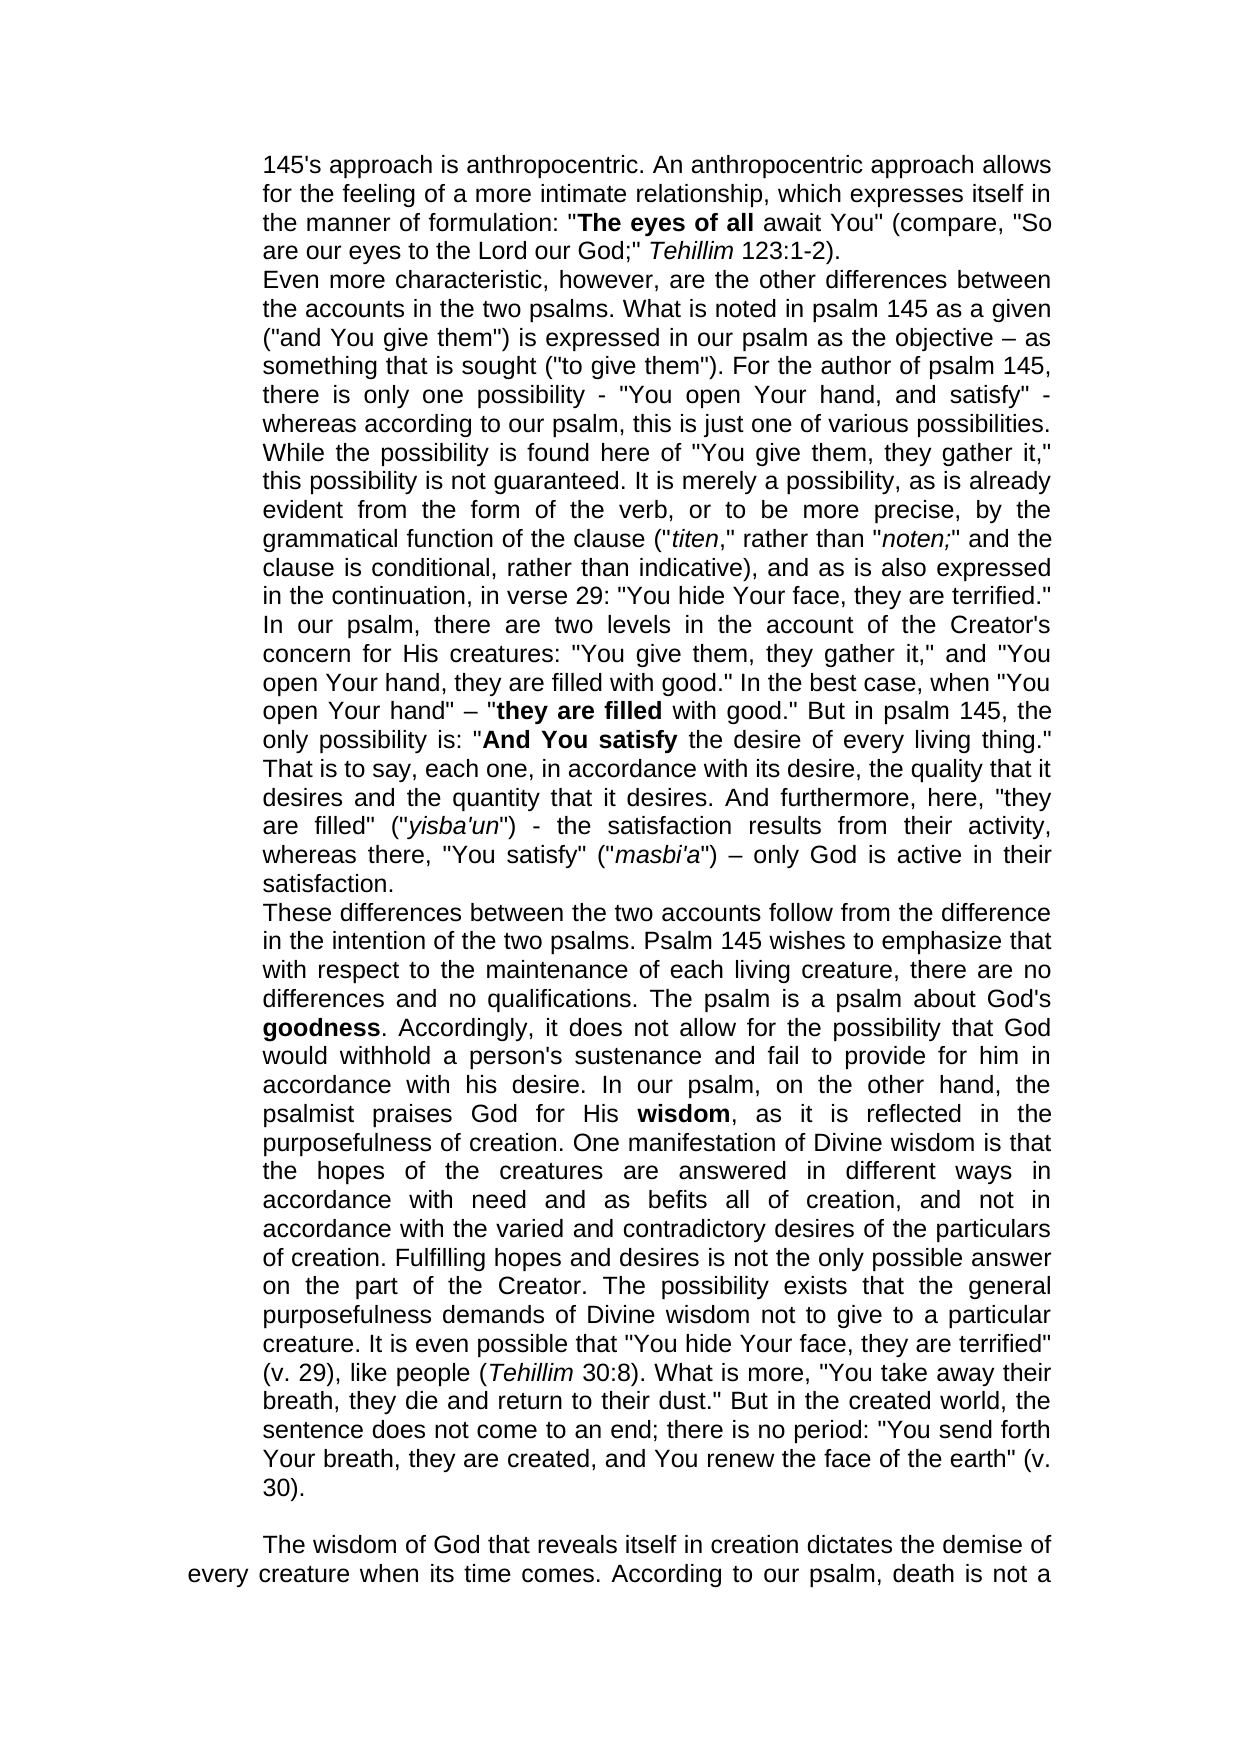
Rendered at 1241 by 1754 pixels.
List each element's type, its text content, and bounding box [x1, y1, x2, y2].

text Even more characteristic, however, are the other differences between the accounts in the two psalms. What is noted in psalm 145 as a given ("and You give them") is expressed in our psalm as the objective – as something that is sought ("to give them"). For the author of psalm 145, there is only one possibility - "You open Your hand, and satisfy" - whereas according to our psalm, this is just one of various possibilities. While the possibility is found here of "You give them, they gather it," this possibility is not guaranteed. It is merely a possibility, as is already evident from the form of the verb, or to be more precise, by the grammatical function of the clause ("titen," rather than "noten;" and the clause is conditional, rather than indicative), and as is also expressed in the continuation, in verse 29: "You hide Your face, they are terrified." In our psalm, there are two levels in the account of the Creator's concern for His creatures: "You give them, they gather it," and "You open Your hand, they are filled with good." In the best case, when "You open Your hand" – "they are filled with good." But in psalm 145, the only possibility is: "And You satisfy the desire of every living thing." That is to say, each one, in accordance with its desire, the quality that it desires and the quantity that it desires. And furthermore, here, "they are filled" ("yisba'un") - the satisfaction results from their activity, whereas there, "You satisfy" ("masbi'a") – only God is active in their satisfaction. [262, 265, 1053, 897]
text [187, 1530, 1053, 1587]
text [262, 150, 1053, 265]
text These differences between the two accounts follow from the difference in the intention of the two psalms. Psalm 145 wishes to emphasize that with respect to the maintenance of each living creature, there are no differences and no qualifications. The psalm is a psalm about God's goodness. Accordingly, it does not allow for the possibility that God would withhold a person's sustenance and fail to provide for him in accordance with his desire. In our psalm, on the other hand, the psalmist praises God for His wisdom, as it is reflected in the purposefulness of creation. One manifestation of Divine wisdom is that the hopes of the creatures are answered in different ways in accordance with need and as befits all of creation, and not in accordance with the varied and contradictory desires of the particulars of creation. Fulfilling hopes and desires is not the only possible answer on the part of the Creator. The possibility exists that the general purposefulness demands of Divine wisdom not to give to a particular creature. It is even possible that "You hide Your face, they are terrified" (v. 29), like people (Tehillim 30:8). What is more, "You take away their breath, they die and return to their dust." But in the created world, the sentence does not come to an end; there is no period: "You send forth Your breath, they are created, and You renew the face of the earth" (v. 30). [262, 897, 1053, 1501]
